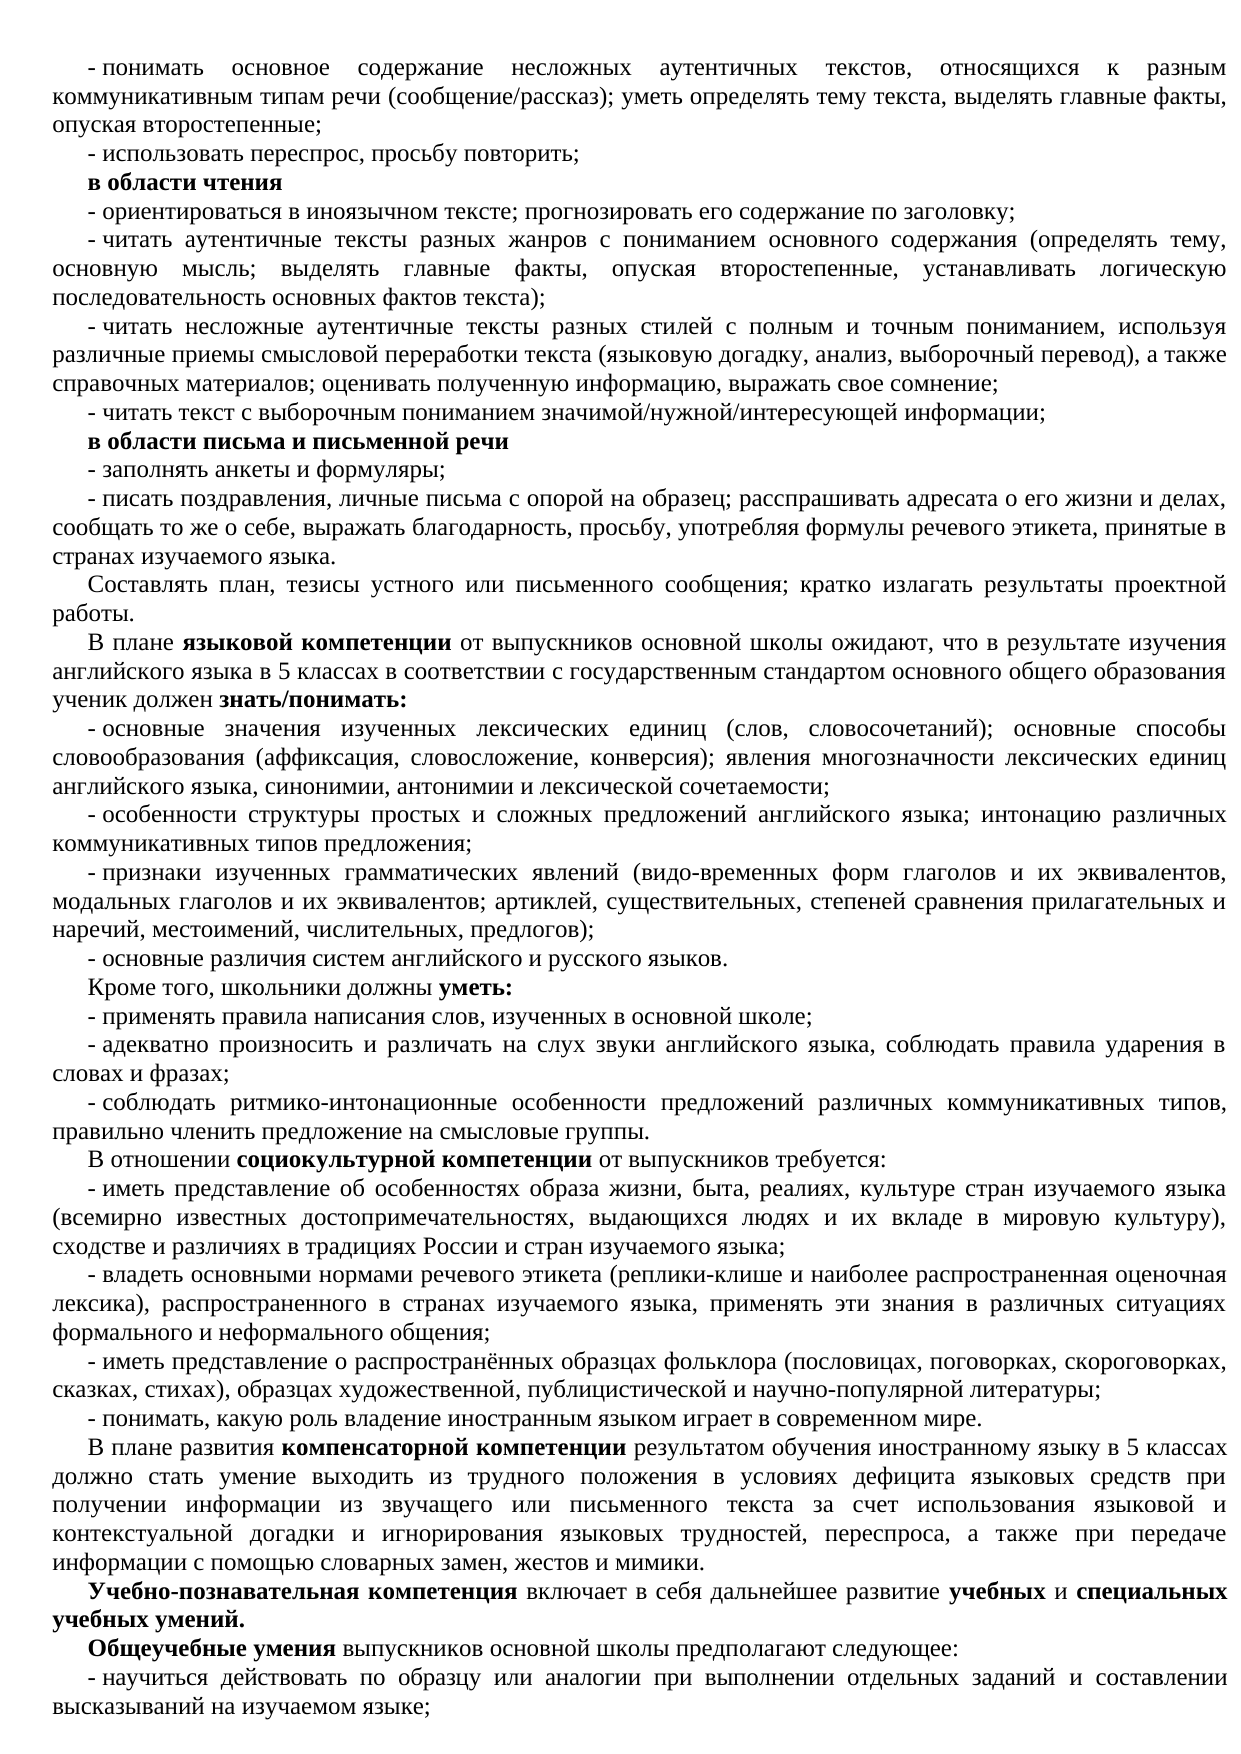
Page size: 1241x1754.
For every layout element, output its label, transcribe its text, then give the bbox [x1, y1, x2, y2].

text - признаки изученных грамматических явлений (видо-временных форм глаголов и их эквивалентов, модальных глаголов и их эквивалентов; артиклей, существительных, степеней сравнения прилагательных и наречий, местоимений, числительных, предлогов); [52, 857, 1228, 943]
text В плане развития компенсаторной компетенции результатом обучения иностранному языку в 5 классах должно стать умение выходить из трудного положения в условиях дефицита языковых средств при получении информации из звучащего или письменного текста за счет использования языковой и контекстуальной догадки и игнорирования языковых трудностей, переспроса, а также при передаче информации с помощью словарных замен, жестов и мимики. [52, 1432, 1228, 1576]
text - писать поздравления, личные письма с опорой на образец; расспрашивать адресата о его жизни и делах, сообщать то же о себе, выражать благодарность, просьбу, употребляя формулы речевого этикета, принятые в странах изучаемого языка. [52, 483, 1228, 569]
text В плане языковой компетенции от выпускников основной школы ожидают, что в результате изучения английского языка в 5 классах в соответствии с государственным стандартом основного общего образования ученик должен знать/понимать: [52, 627, 1228, 713]
text - основные значения изученных лексических единиц (слов, словосочетаний); основные способы словообразования (аффиксация, словосложение, конверсия); явления многозначности лексических единиц английского языка, синонимии, антонимии и лексической сочетаемости; [52, 713, 1228, 799]
text - заполнять анкеты и формуляры; [52, 454, 1228, 483]
text Общеучебные умения выпускников основной школы предполагают следующее: [52, 1633, 1228, 1662]
text - владеть основными нормами речевого этикета (реплики-клише и наиболее распространенная оценочная лексика), распространенного в странах изучаемого языка, применять эти знания в различных ситуациях формального и неформального общения; [52, 1259, 1228, 1346]
text в области письма и письменной речи [52, 426, 1228, 454]
text Составлять план, тезисы устного или письменного сообщения; кратко излагать результаты проектной работы. [52, 569, 1228, 627]
text в области чтения [52, 167, 1228, 196]
text - адекватно произносить и различать на слух звуки английского языка, соблюдать правила ударения в словах и фразах; [52, 1029, 1228, 1087]
text - основные различия систем английского и русского языков. [52, 943, 1228, 972]
text - научиться действовать по образцу или аналогии при выполнении отдельных заданий и составлении высказываний на изучаемом языке; [52, 1662, 1228, 1719]
text - особенности структуры простых и сложных предложений английского языка; интонацию различных коммуникативных типов предложения; [52, 799, 1228, 857]
text - ориентироваться в иноязычном тексте; прогнозировать его содержание по заголовку; [52, 196, 1228, 224]
text - читать текст с выборочным пониманием значимой/нужной/интересующей информации; [52, 397, 1228, 426]
text - понимать основное содержание несложных аутентичных текстов, относящихся к разным коммуникативным типам речи (сообщение/рассказ); уметь определять тему текста, выделять главные факты, опуская второстепенные; [52, 52, 1228, 138]
text - применять правила написания слов, изученных в основной школе; [52, 1001, 1228, 1029]
text - читать аутентичные тексты разных жанров с пониманием основного содержания (определять тему, основную мысль; выделять главные факты, опуская второстепенные, устанавливать логическую последовательность основных фактов текста); [52, 224, 1228, 311]
text - иметь представление об особенностях образа жизни, быта, реалиях, культуре стран изучаемого языка (всемирно известных достопримечательностях, выдающихся людях и их вкладе в мировую культуру), сходстве и различиях в традициях России и стран изучаемого языка; [52, 1173, 1228, 1259]
text - понимать, какую роль владение иностранным языком играет в современном мире. [52, 1403, 1228, 1432]
text - использовать переспрос, просьбу повторить; [52, 138, 1228, 167]
text - иметь представление о распространённых образцах фольклора (пословицах, поговорках, скороговорках, сказках, стихах), образцах художественной, публицистической и научно-популярной литературы; [52, 1346, 1228, 1403]
text - читать несложные аутентичные тексты разных стилей с полным и точным пониманием, используя различные приемы смысловой переработки текста (языковую догадку, анализ, выборочный перевод), а также справочных материалов; оценивать полученную информацию, выражать свое сомнение; [52, 311, 1228, 397]
text Кроме того, школьники должны уметь: [52, 972, 1228, 1001]
text В отношении социокультурной компетенции от выпускников требуется: [52, 1144, 1228, 1173]
text - соблюдать ритмико-интонационные особенности предложений различных коммуникативных типов, правильно членить предложение на смысловые группы. [52, 1087, 1228, 1144]
text Учебно-познавательная компетенция включает в себя дальнейшее развитие учебных и специальных учебных умений. [52, 1576, 1228, 1633]
